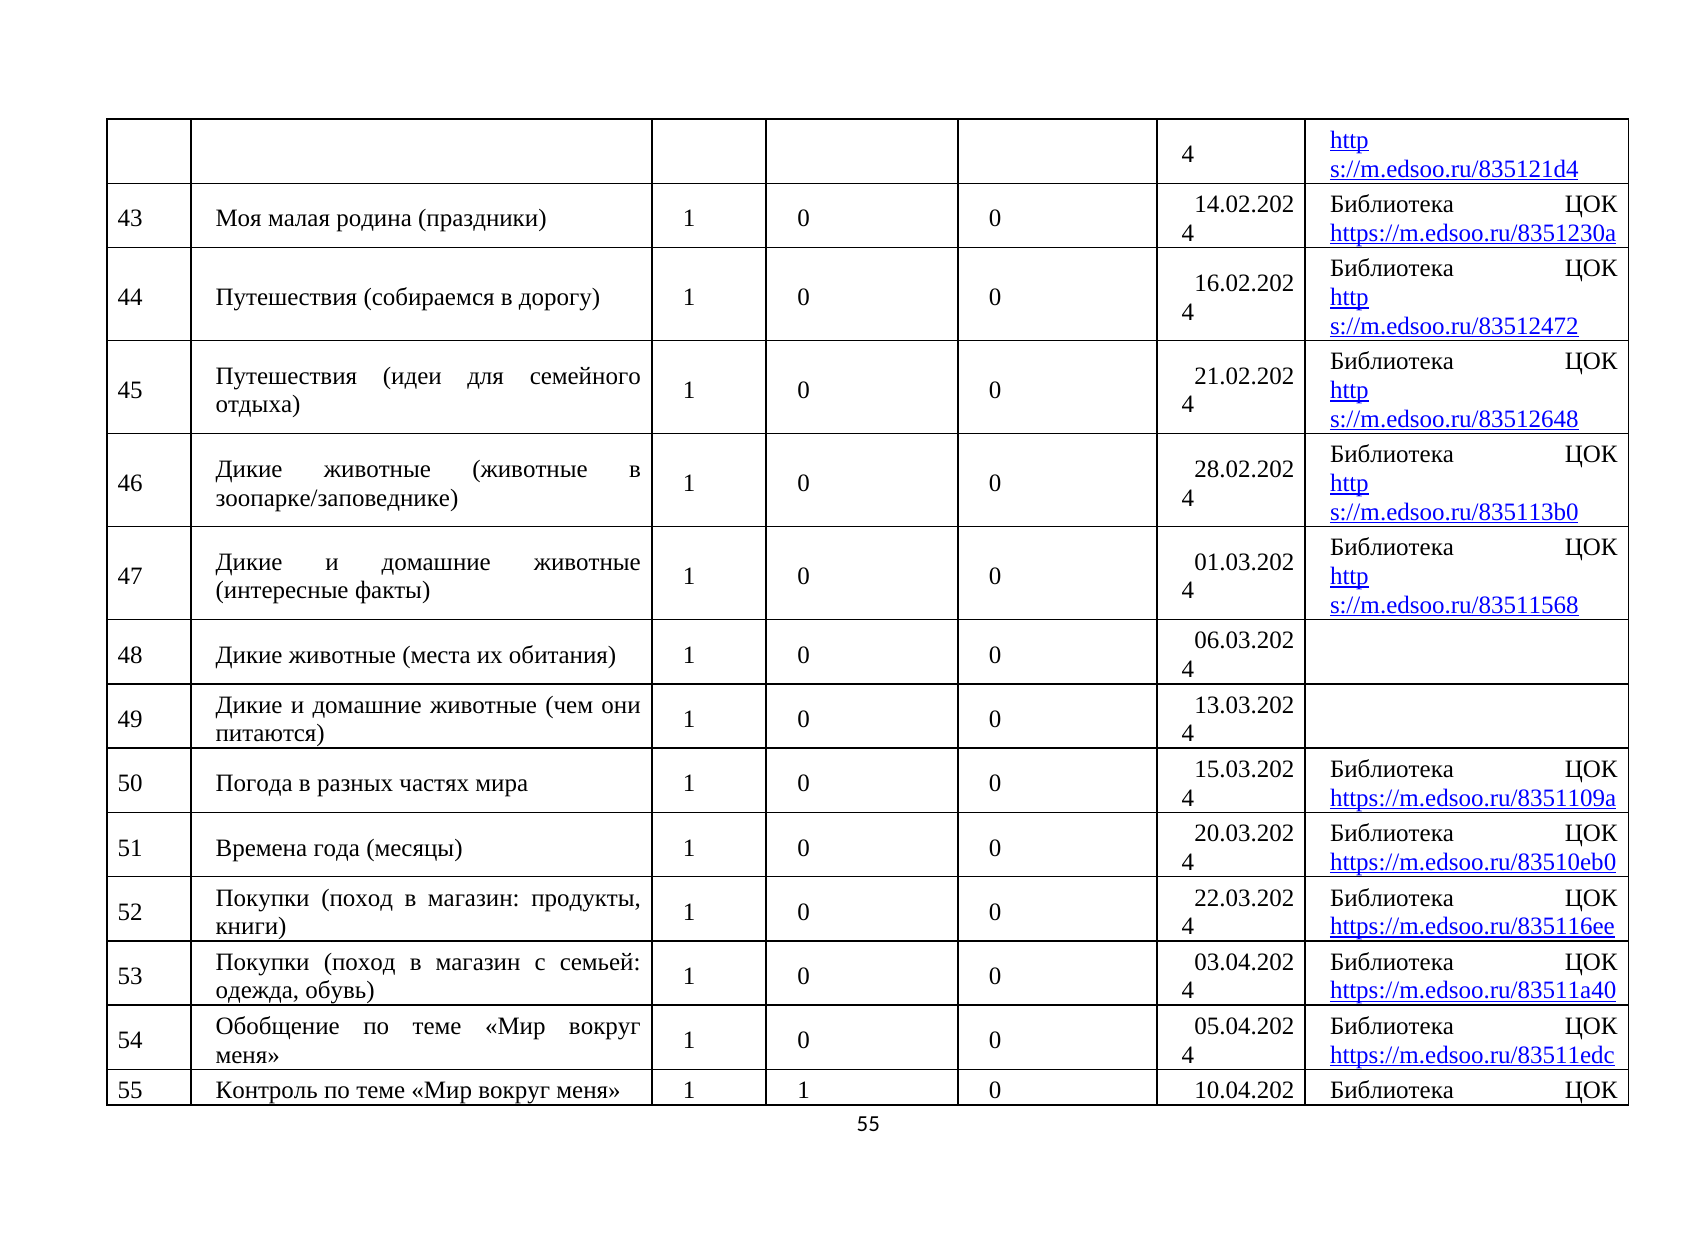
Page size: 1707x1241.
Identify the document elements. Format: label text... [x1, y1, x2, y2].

table_cell 13.03.2024 [1158, 685, 1304, 747]
table_cell 1 [653, 749, 765, 812]
table_cell Дикие животные (животные в зоопарке/заповеднике) [192, 434, 651, 526]
table_cell 0 [767, 434, 957, 526]
table_cell 1 [653, 527, 765, 619]
table_cell 05.04.2024 [1158, 1006, 1304, 1069]
table_cell [1306, 620, 1628, 683]
table_cell Покупки (поход в магазин: продукты, книги) [192, 877, 651, 940]
table_cell Библиотека ЦОК https://m.edsoo.ru/83510eb0 [1306, 813, 1628, 876]
table_cell 1 [653, 248, 765, 340]
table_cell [1306, 1070, 1628, 1104]
table_cell 0 [959, 1006, 1156, 1069]
table_cell 0 [767, 248, 957, 340]
table_cell 44 [108, 248, 190, 340]
table_cell 0 [959, 813, 1156, 876]
table_cell 53 [108, 942, 190, 1004]
table_cell 55 [108, 1070, 190, 1104]
table_cell 1 [767, 1070, 957, 1104]
table_cell 0 [767, 942, 957, 1004]
table_cell Библиотека ЦОК https://m.edsoo.ru/8351230a [1306, 184, 1628, 247]
table_cell 1 [653, 942, 765, 1004]
table_cell 51 [108, 813, 190, 876]
table_cell 20.03.2024 [1158, 813, 1304, 876]
table_cell 52 [108, 877, 190, 940]
table_cell 1 [653, 1006, 765, 1069]
table_cell Путешествия (идеи для семейного отдыха) [192, 341, 651, 433]
table_cell Дикие и домашние животные (чем они питаются) [192, 685, 651, 747]
table_cell 1 [653, 620, 765, 683]
table_cell 15.03.2024 [1158, 749, 1304, 812]
table_cell Библиотека ЦОК https://m.edsoo.ru/83511a40 [1306, 942, 1628, 1004]
table_cell Библиотека ЦОК https://m.edsoo.ru/8351109a [1306, 749, 1628, 812]
table_cell 1 [653, 184, 765, 247]
table_cell 0 [767, 1006, 957, 1069]
table_cell 0 [959, 527, 1156, 619]
table_cell 09.02.2024 [1158, 120, 1304, 182]
table_cell 22.03.2024 [1158, 877, 1304, 940]
table_cell 0 [959, 942, 1156, 1004]
table_cell Библиотека ЦОК https://m.edsoo.ru/83512648 [1306, 341, 1628, 433]
table_cell 54 [108, 1006, 190, 1069]
table_cell 0 [767, 685, 957, 747]
table_cell Библиотека ЦОК https://m.edsoo.ru/835113b0 [1306, 434, 1628, 526]
table_cell 0 [959, 1070, 1156, 1104]
table_cell 0 [959, 434, 1156, 526]
table_cell 0 [767, 341, 957, 433]
table_cell Погода в разных частях мира [192, 749, 651, 812]
table_cell 1 [653, 877, 765, 940]
table_cell 46 [108, 434, 190, 526]
table_cell 16.02.2024 [1158, 248, 1304, 340]
table_cell 1 [653, 685, 765, 747]
table_cell Моя малая родина (праздники) [192, 184, 651, 247]
table_cell 0 [767, 813, 957, 876]
table_cell 50 [108, 749, 190, 812]
table_cell 14.02.2024 [1158, 184, 1304, 247]
table_cell Библиотека ЦОК https://m.edsoo.ru/835116ee [1306, 877, 1628, 940]
table_cell 0 [959, 620, 1156, 683]
table_cell Дикие животные (места их обитания) [192, 620, 651, 683]
table_cell 1 [653, 813, 765, 876]
table_cell 42 [108, 120, 190, 182]
table_cell 0 [767, 184, 957, 247]
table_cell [192, 1070, 651, 1104]
table_cell Покупки (поход в магазин с семьей: одежда, обувь) [192, 942, 651, 1004]
table_cell 01.03.2024 [1158, 527, 1304, 619]
table_cell Обобщение по теме «Мир вокруг меня» [192, 1006, 651, 1069]
table_cell 43 [108, 184, 190, 247]
table_cell 0 [959, 120, 1156, 182]
table_cell 28.02.2024 [1158, 434, 1304, 526]
table_cell 10.04.2024 [1158, 1070, 1304, 1104]
table_cell 0 [767, 120, 957, 182]
table_cell 0 [767, 527, 957, 619]
table_cell 0 [959, 749, 1156, 812]
table_cell 06.03.2024 [1158, 620, 1304, 683]
table_cell [1306, 685, 1628, 747]
table_cell Времена года (месяцы) [192, 813, 651, 876]
table_cell 48 [108, 620, 190, 683]
table_cell 1 [653, 1070, 765, 1104]
table_cell 21.02.2024 [1158, 341, 1304, 433]
table_cell 0 [959, 184, 1156, 247]
table_cell 1 [653, 434, 765, 526]
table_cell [192, 120, 651, 182]
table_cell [1306, 120, 1628, 182]
table_cell 0 [959, 877, 1156, 940]
table_cell 03.04.2024 [1158, 942, 1304, 1004]
table_cell 0 [767, 749, 957, 812]
table_cell 0 [767, 877, 957, 940]
table_cell Библиотека ЦОК https://m.edsoo.ru/83511568 [1306, 527, 1628, 619]
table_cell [1306, 1006, 1628, 1069]
table_cell 47 [108, 527, 190, 619]
table_cell 45 [108, 341, 190, 433]
table_cell 49 [108, 685, 190, 747]
table_cell Путешествия (собираемся в дорогу) [192, 248, 651, 340]
table_cell 1 [653, 120, 765, 182]
table_cell 0 [959, 341, 1156, 433]
table_cell 0 [959, 685, 1156, 747]
table_cell 1 [653, 341, 765, 433]
table_cell 0 [767, 620, 957, 683]
table_cell 0 [959, 248, 1156, 340]
table_cell Библиотека ЦОК https://m.edsoo.ru/83512472 [1306, 248, 1628, 340]
table_cell Дикие и домашние животные (интересные факты) [192, 527, 651, 619]
